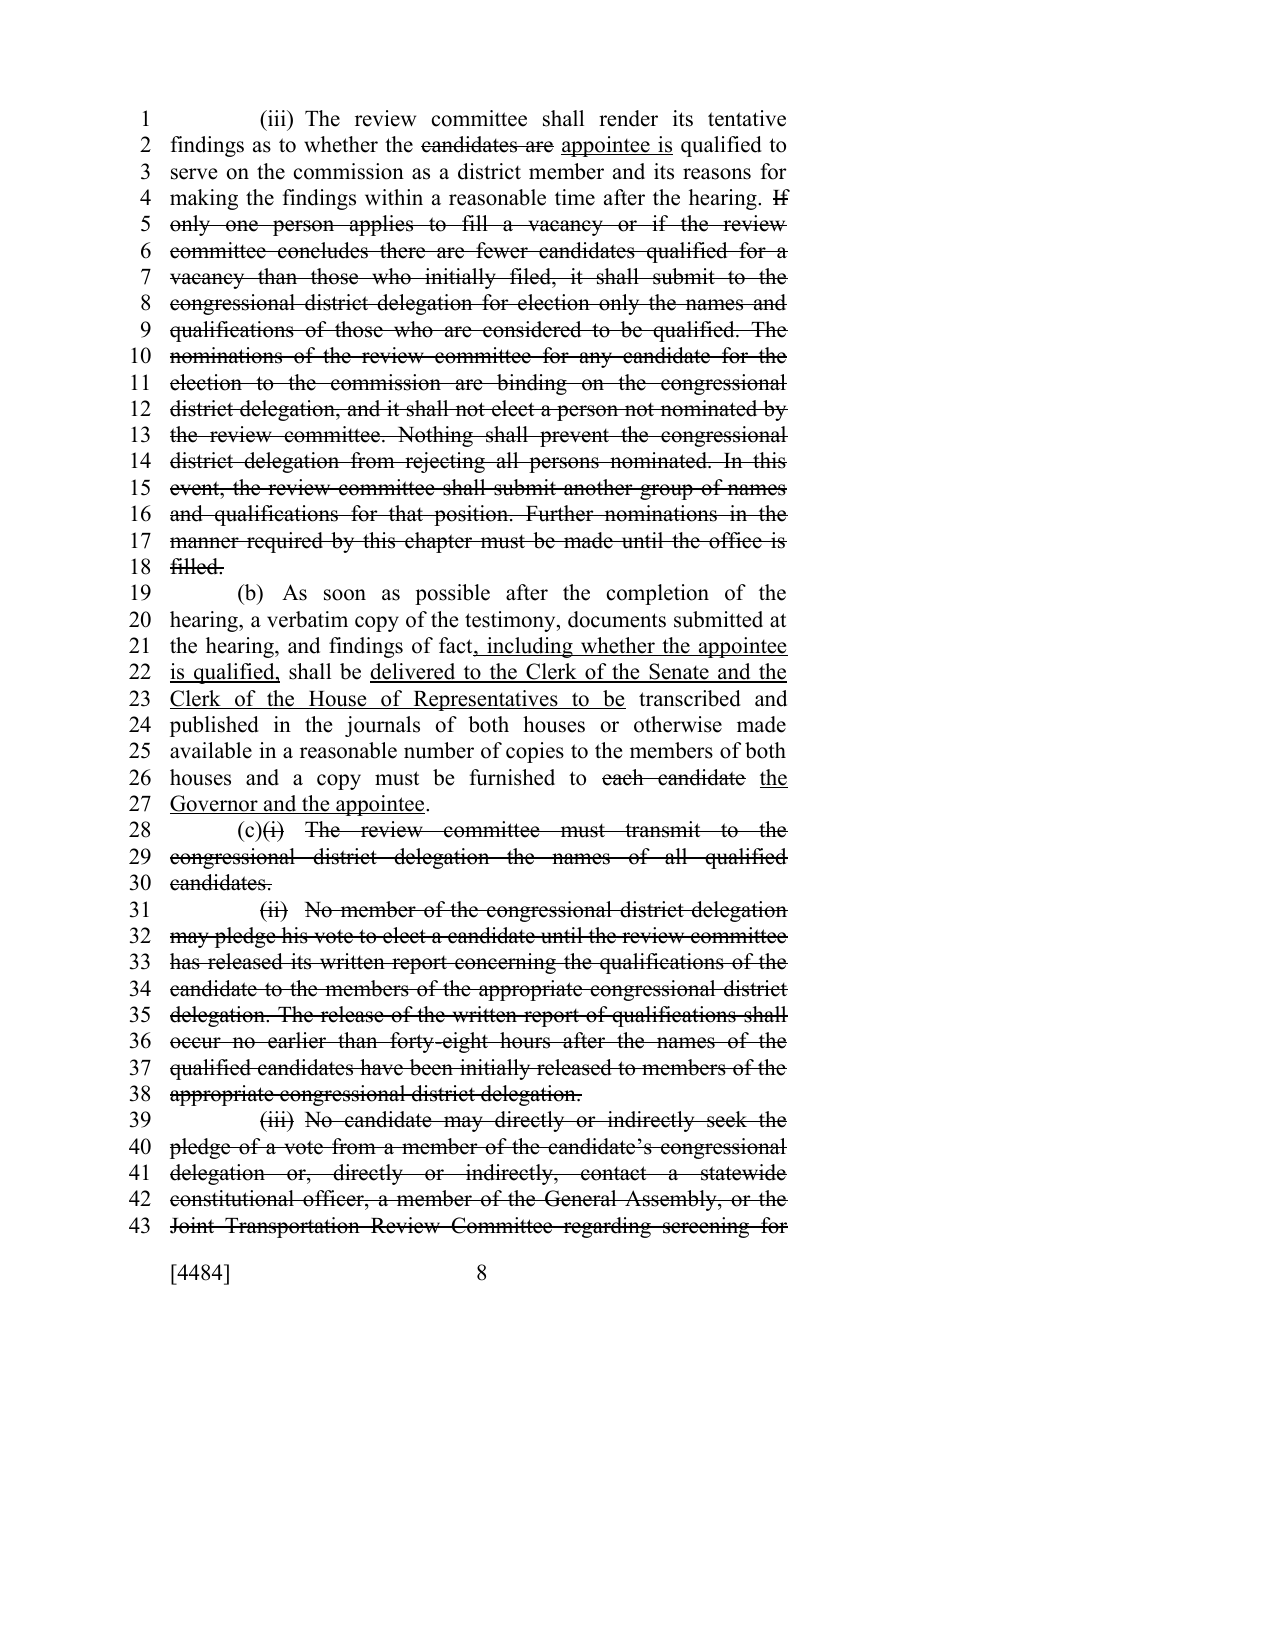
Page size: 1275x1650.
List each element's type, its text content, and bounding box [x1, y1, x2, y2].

text (b) As soon as possible after the completion of the hearing, a verbatim copy of the testimony, documents submitted at the hearing, and findings of fact, including whether the appointee is qualified, shall be delivered to the Clerk of the Senate and the Clerk of the House of Representatives to be transcribed and published in the journals of both houses or otherwise made available in a reasonable number of copies to the members of both houses and a copy must be furnished to each candidate the Governor and the appointee. [169, 579, 787, 817]
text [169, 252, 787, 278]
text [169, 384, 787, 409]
text (c)(i) The review committee must transmit to the congressional district delegation the names of all qualified candidates. [169, 858, 787, 896]
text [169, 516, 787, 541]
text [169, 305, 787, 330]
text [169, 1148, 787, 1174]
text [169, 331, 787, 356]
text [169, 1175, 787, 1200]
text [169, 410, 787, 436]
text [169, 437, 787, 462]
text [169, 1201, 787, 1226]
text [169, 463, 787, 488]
text (c)(i) The review committee must transmit to the congressional district delegation the names of all qualified candidates. [169, 817, 787, 857]
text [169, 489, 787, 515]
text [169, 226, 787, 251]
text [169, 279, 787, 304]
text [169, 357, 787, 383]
text (iii) The review committee shall render its tentative findings as to whether the candidates are appointee is qualified to serve on the commission as a district member and its reasons for making the findings within a reasonable time after the hearing. If only one person applies to fill a vacancy or if the review committee concludes there are fewer candidates qualified for a vacancy than those who initially filed, it shall submit to the congressional district delegation for election only the names and qualifications of those who are considered to be qualified. The nominations of the review committee for any candidate for the election to the commission are binding on the congressional district delegation, and it shall not elect a person not nominated by the review committee. Nothing shall prevent the congressional district delegation from rejecting all persons nominated. In this event, the review committee shall submit another group of names and qualifications for that position. Further nominations in the manner required by this chapter must be made until the office is filled. [169, 105, 787, 225]
